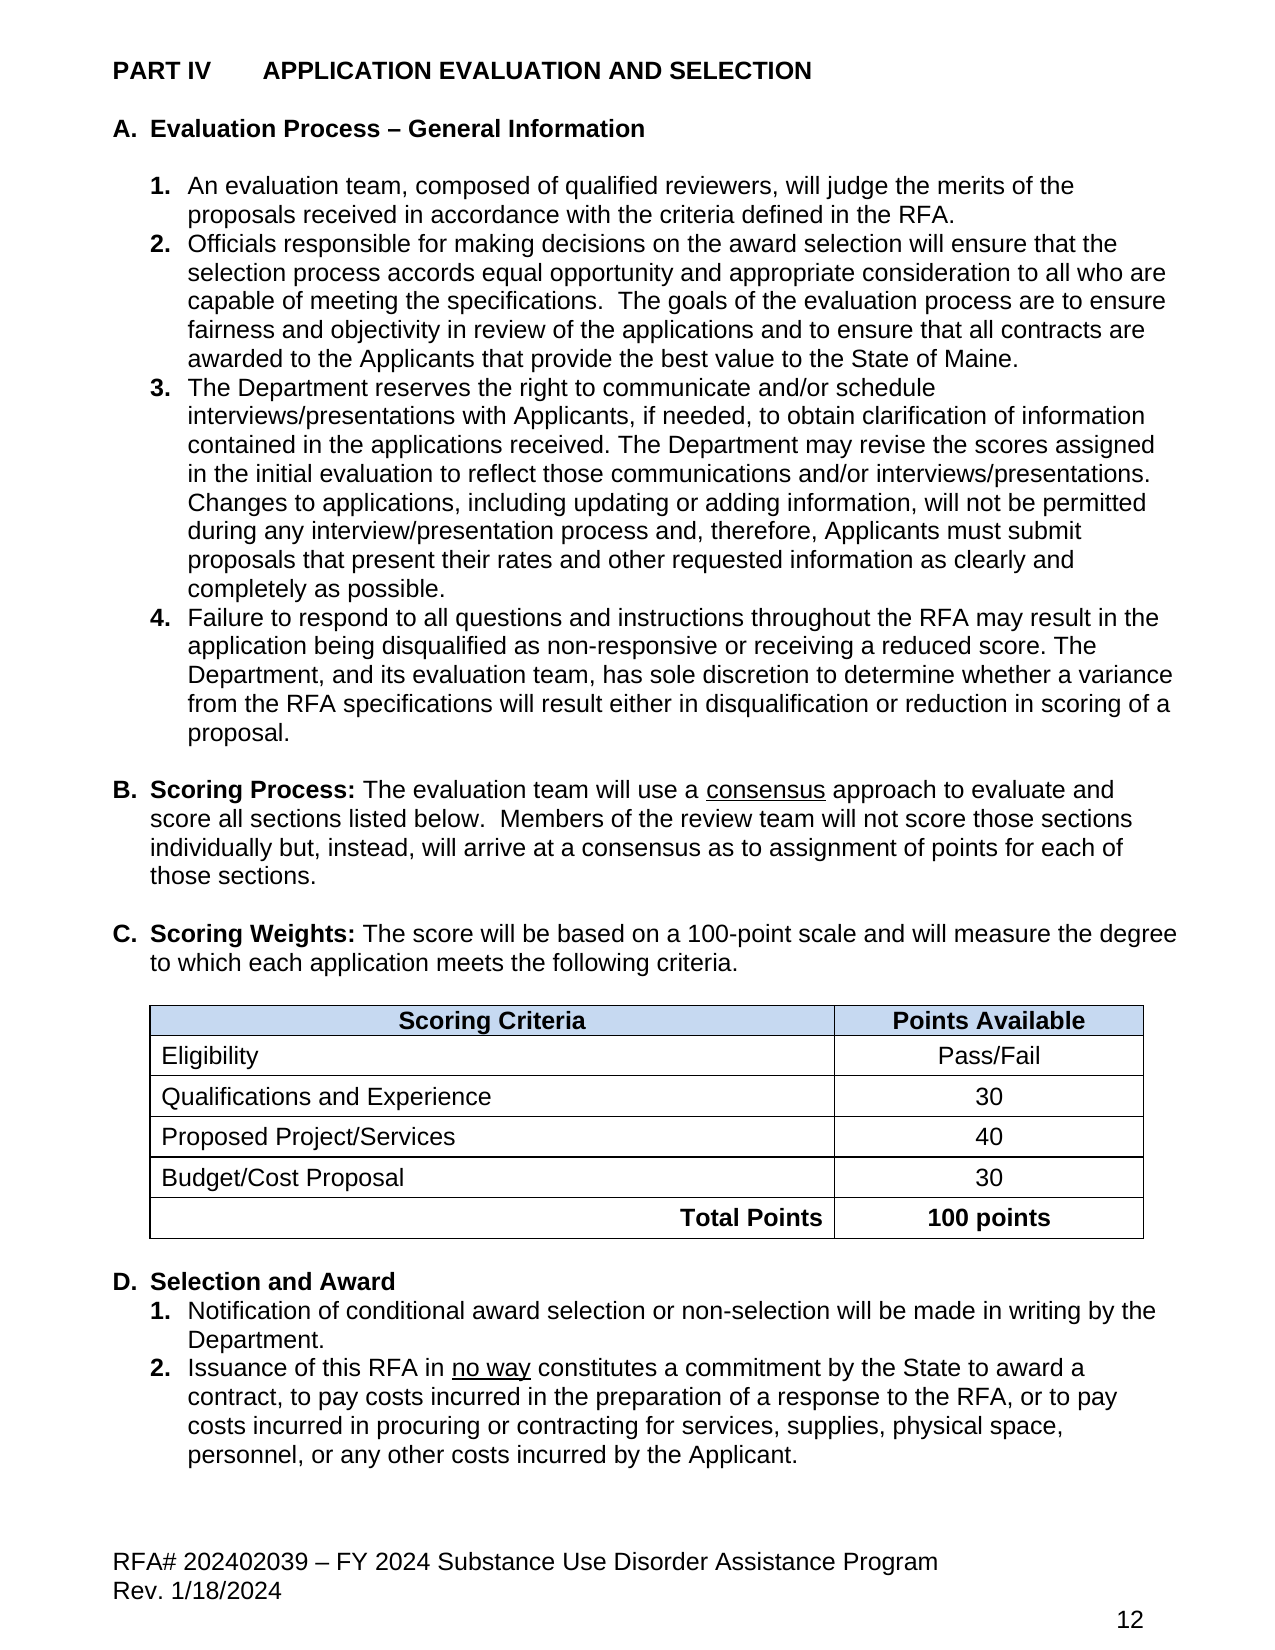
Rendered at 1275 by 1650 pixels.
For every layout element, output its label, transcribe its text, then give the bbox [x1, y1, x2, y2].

table_cell Qualifications and Experience [151, 1076, 834, 1116]
table_cell 30 [835, 1076, 1143, 1116]
text PART IV APPLICATION EVALUATION AND SELECTION [112, 56, 1181, 85]
list The Department reserves the right to communicate and/or schedule interviews/presentations with Applicants, if needed, to obtain clarification of information contained in the applications received. The Department may revise the scores assigned in the initial evaluation to reflect those communications and/or interviews/presentations. Changes to applications, including updating or adding information, will not be permitted during any interview/presentation process and, therefore, Applicants must submit proposals that present their rates and other requested information as clearly and completely as possible. [150, 372, 1181, 602]
list Evaluation Process – General Information [112, 114, 1181, 142]
table_header Scoring Criteria [151, 1006, 834, 1035]
table_cell Budget/Cost Proposal [151, 1158, 834, 1197]
list Scoring Weights: The score will be based on a 100-point scale and will measure the degree to which each application meets the following criteria. [112, 919, 1181, 976]
list Issuance of this RFA in no way constitutes a commitment by the State to award a contract, to pay costs incurred in the preparation of a response to the RFA, or to pay costs incurred in procuring or contracting for services, supplies, physical space, personnel, or any other costs incurred by the Applicant. [150, 1353, 1181, 1468]
table_cell Total Points [151, 1198, 834, 1237]
table_header Points Available [835, 1006, 1143, 1035]
table_cell 100 points [835, 1198, 1143, 1237]
table_cell 40 [835, 1117, 1143, 1156]
list Notification of conditional award selection or non-selection will be made in writing by the Department. [150, 1296, 1181, 1353]
list Scoring Process: The evaluation team will use a consensus approach to evaluate and score all sections listed below. Members of the review team will not score those sections individually but, instead, will arrive at a consensus as to assignment of points for each of those sections. [112, 775, 1181, 890]
table_cell Eligibility [151, 1036, 834, 1075]
table_cell 30 [835, 1158, 1143, 1197]
list Failure to respond to all questions and instructions throughout the RFA may result in the application being disqualified as non-responsive or receiving a reduced score. The Department, and its evaluation team, has sole discretion to determine whether a variance from the RFA specifications will result either in disqualification or reduction in scoring of a proposal. [150, 602, 1181, 746]
table_cell Proposed Project/Services [151, 1117, 834, 1156]
list Officials responsible for making decisions on the award selection will ensure that the selection process accords equal opportunity and appropriate consideration to all who are capable of meeting the specifications. The goals of the evaluation process are to ensure fairness and objectivity in review of the applications and to ensure that all contracts are awarded to the Applicants that provide the best value to the State of Maine. [150, 229, 1181, 372]
list Selection and Award [112, 1267, 1181, 1296]
list An evaluation team, composed of qualified reviewers, will judge the merits of the proposals received in accordance with the criteria defined in the RFA. [150, 171, 1181, 229]
table_cell Pass/Fail [835, 1036, 1143, 1075]
